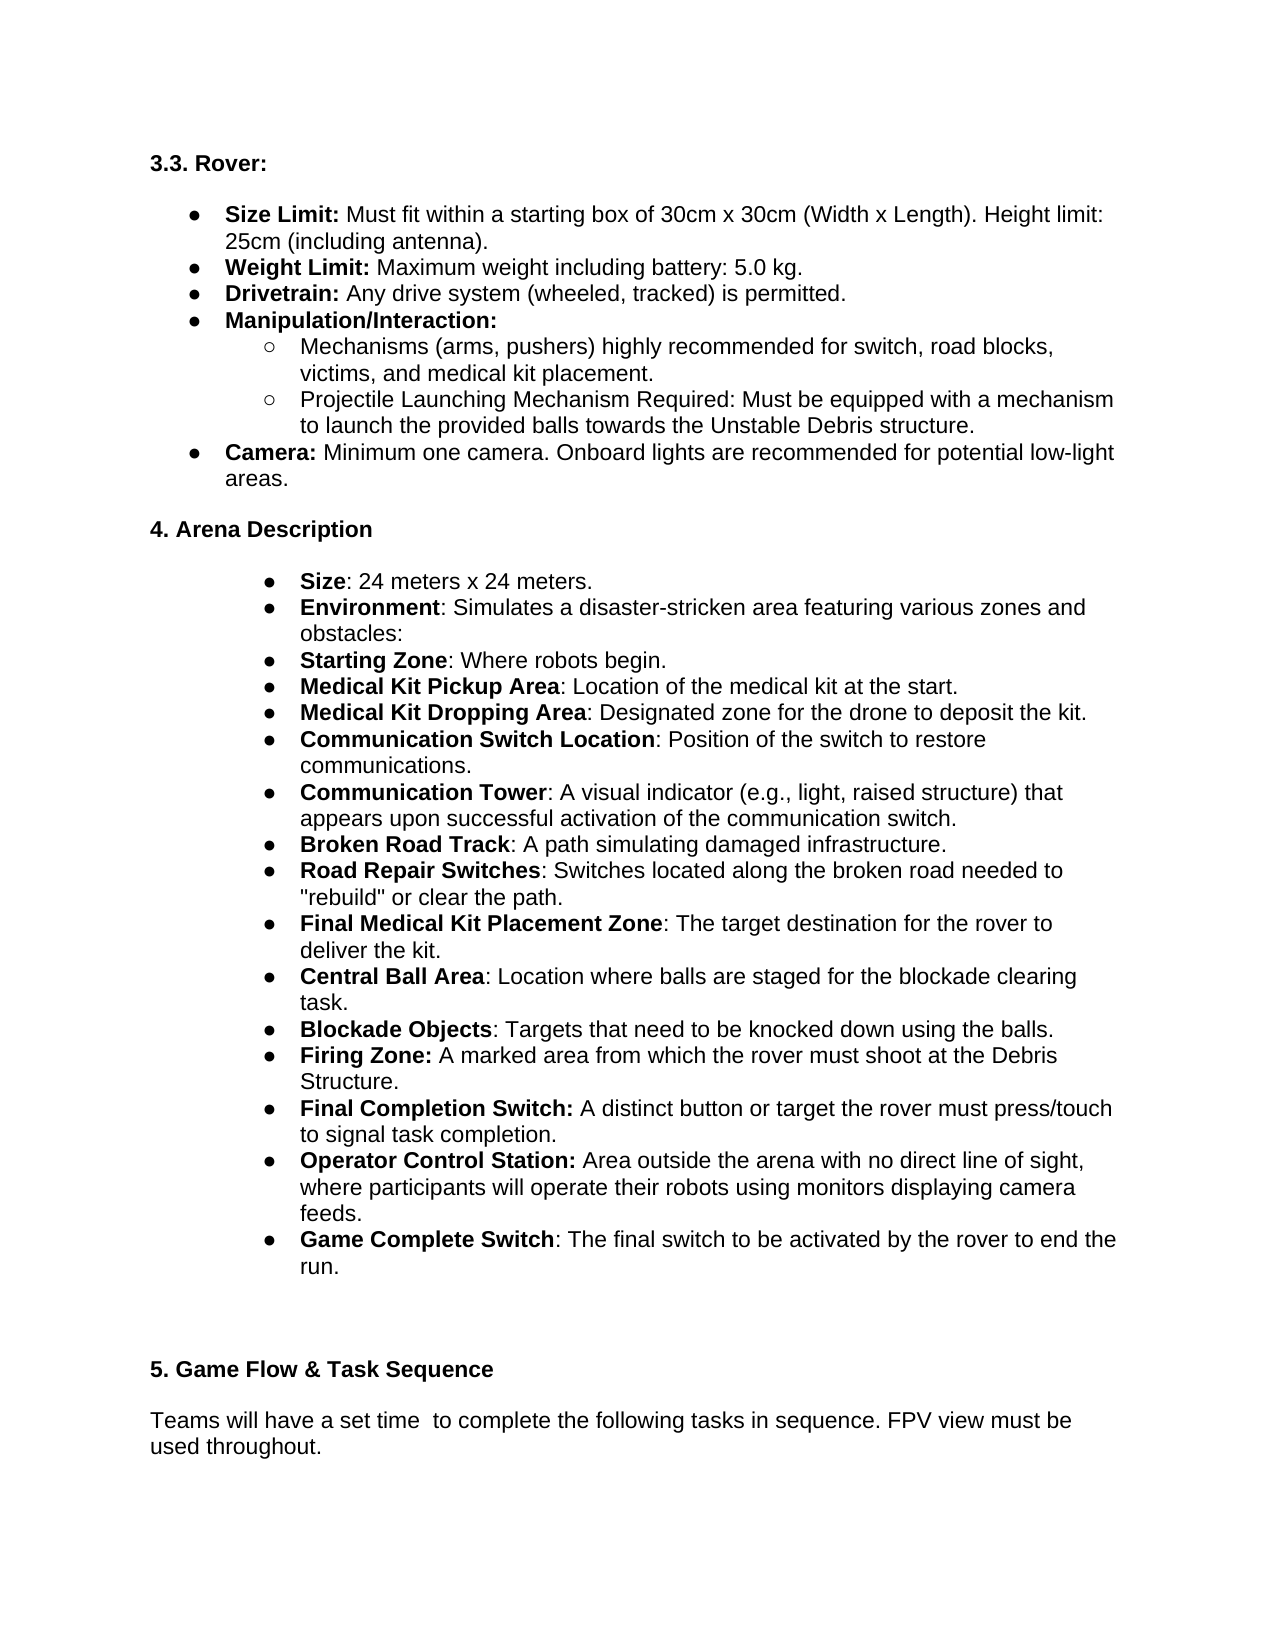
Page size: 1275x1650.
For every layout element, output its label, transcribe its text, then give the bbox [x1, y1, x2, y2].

list Central Ball Area: Location where balls are staged for the blockade clearing task. [262, 963, 1125, 1016]
list Firing Zone: A marked area from which the rover must shoot at the Debris Structure. [262, 1042, 1125, 1095]
list Starting Zone: Where robots begin. [262, 647, 1125, 673]
list Final Medical Kit Placement Zone: The target destination for the rover to deliver the kit. [262, 910, 1125, 963]
list Operator Control Station: Area outside the arena with no direct line of sight, where participants will operate their robots using monitors displaying camera feeds. [262, 1147, 1125, 1226]
list Medical Kit Dropping Area: Designated zone for the drone to deposit the kit. [262, 699, 1125, 726]
list Manipulation/Interaction: [187, 307, 1125, 333]
list Broken Road Track: A path simulating damaged infrastructure. [262, 831, 1125, 857]
list Weight Limit: Maximum weight including battery: 5.0 kg. [187, 254, 1125, 280]
list Mechanisms (arms, pushers) highly recommended for switch, road blocks, victims, and medical kit placement. [262, 333, 1125, 386]
list Road Repair Switches: Switches located along the broken road needed to "rebuild" or clear the path. [262, 857, 1125, 910]
text Teams will have a set time to complete the following tasks in sequence. FPV view must be used throughout. [150, 1407, 1125, 1459]
list Size Limit: Must fit within a starting box of 30cm x 30cm (Width x Length). Height limit: 25cm (including antenna). [187, 201, 1125, 254]
list Game Complete Switch: The final switch to be activated by the rover to end the run. [262, 1226, 1125, 1279]
list Environment: Simulates a disaster-stricken area featuring various zones and obstacles: [262, 594, 1125, 647]
text 5. Game Flow & Task Sequence [150, 1356, 1125, 1382]
text 4. Arena Description [150, 516, 1125, 543]
list Communication Switch Location: Position of the switch to restore communications. [262, 726, 1125, 778]
list Medical Kit Pickup Area: Location of the medical kit at the start. [262, 673, 1125, 699]
list Final Completion Switch: A distinct button or target the rover must press/touch to signal task completion. [262, 1095, 1125, 1147]
list Size: 24 meters x 24 meters. [262, 568, 1125, 594]
list Drivetrain: Any drive system (wheeled, tracked) is permitted. [187, 280, 1125, 307]
list Projectile Launching Mechanism Required: Must be equipped with a mechanism to launch the provided balls towards the Unstable Debris structure. [262, 386, 1125, 438]
text 3.3. Rover: [150, 150, 1125, 176]
list Communication Tower: A visual indicator (e.g., light, raised structure) that appears upon successful activation of the communication switch. [262, 778, 1125, 831]
list Camera: Minimum one camera. Onboard lights are recommended for potential low-light areas. [187, 438, 1125, 491]
list Blockade Objects: Targets that need to be knocked down using the balls. [262, 1016, 1125, 1042]
